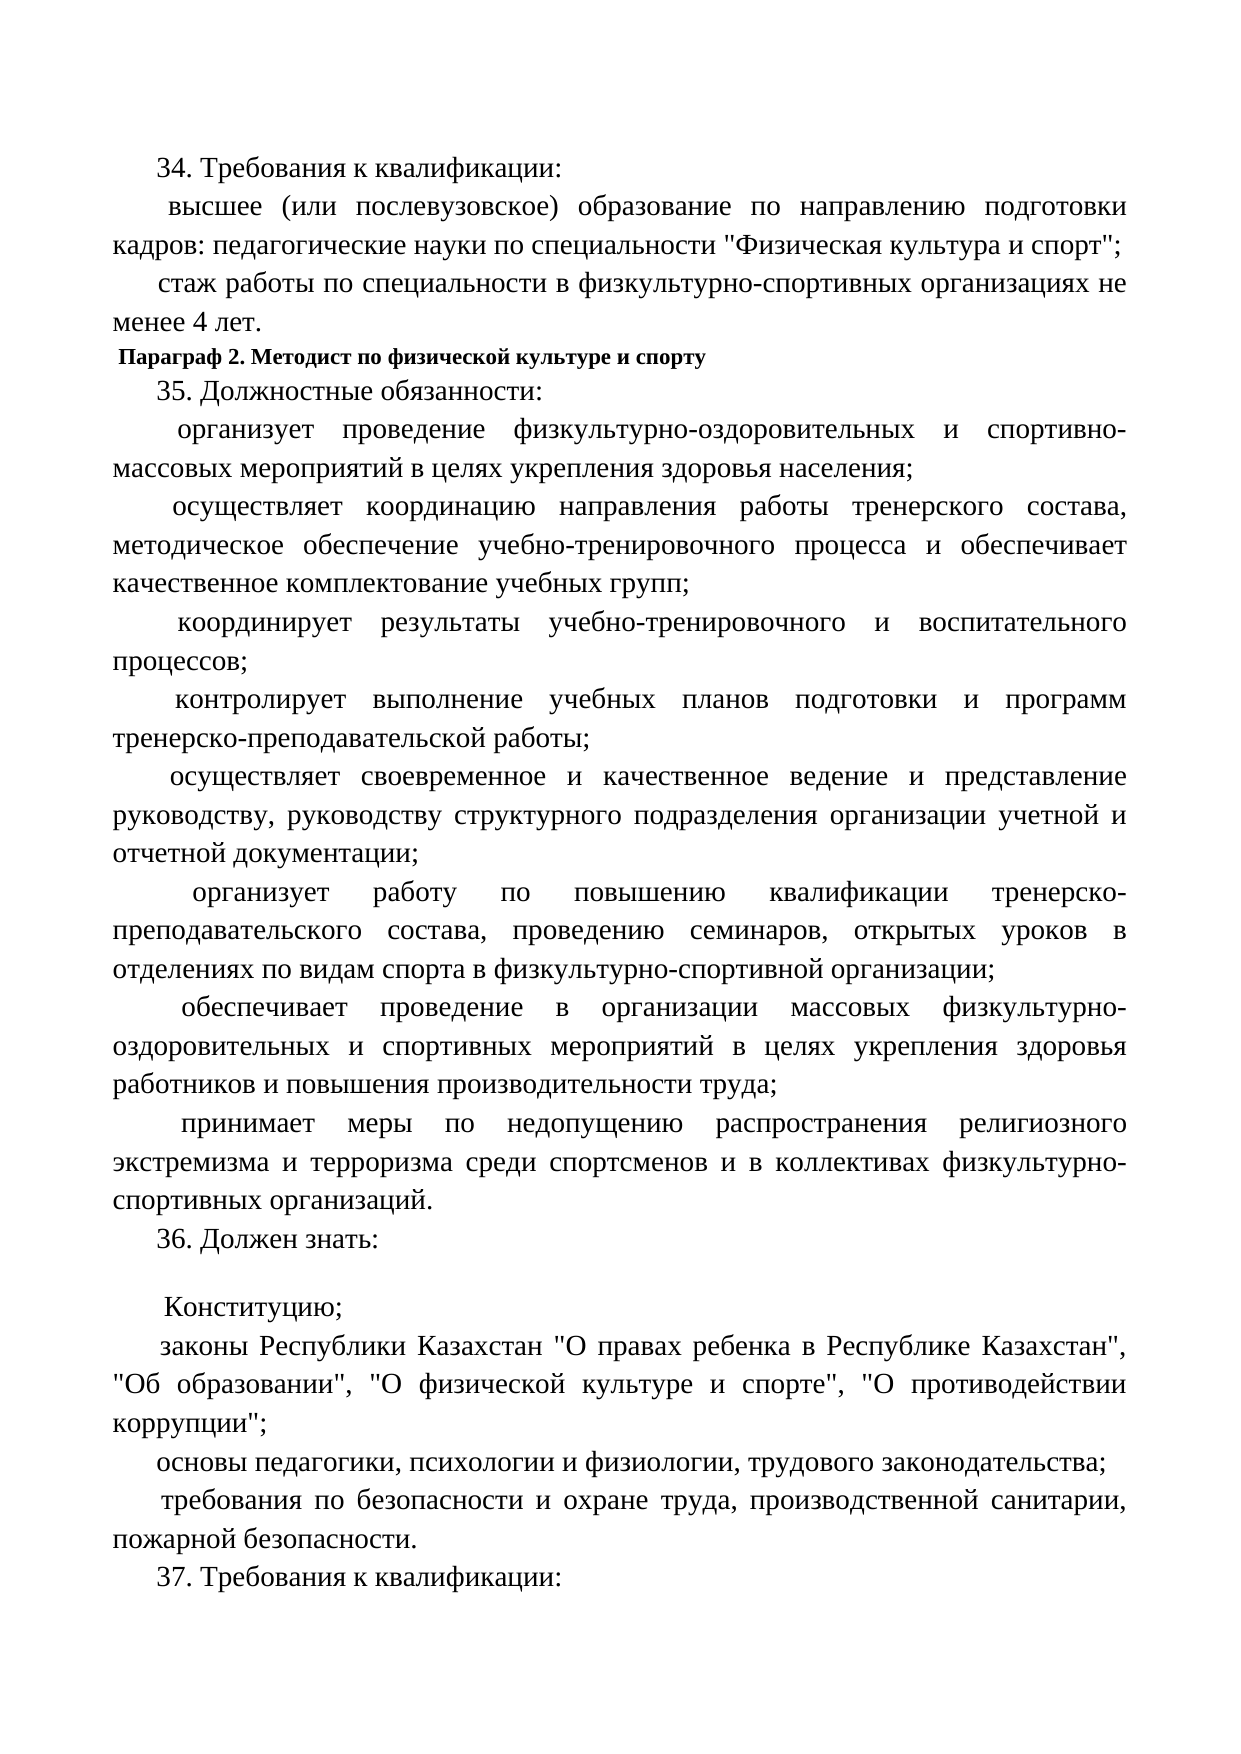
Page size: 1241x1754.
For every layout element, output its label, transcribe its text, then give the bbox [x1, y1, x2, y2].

text 35. Должностные обязанности: [112, 373, 1128, 406]
text 34. Требования к квалификации: [112, 150, 1128, 183]
text организует проведение физкультурно-оздоровительных и спортивно-массовых мероприятий в целях укрепления здоровья населения; [112, 411, 1128, 483]
text осуществляет координацию направления работы тренерского состава, методическое обеспечение учебно-тренировочного процесса и обеспечивает качественное комплектование учебных групп; [112, 488, 1128, 599]
text 36. Должен знать: [112, 1221, 1128, 1254]
text законы Республики Казахстан "О правах ребенка в Республике Казахстан", "Об образовании", "О физической культуре и спорте", "О противодействии коррупции"; [112, 1328, 1128, 1439]
text стаж работы по специальности в физкультурно-спортивных организациях не менее 4 лет. [112, 266, 1128, 338]
text требования по безопасности и охране труда, производственной санитарии, пожарной безопасности. [112, 1482, 1128, 1554]
text Параграф 2. Методист по физической культуре и спорту [112, 343, 1128, 369]
text обеспечивает проведение в организации массовых физкультурно-оздоровительных и спортивных мероприятий в целях укрепления здоровья работников и повышения производительности труда; [112, 989, 1128, 1100]
text высшее (или послевузовское) образование по направлению подготовки кадров: педагогические науки по специальности "Физическая культура и спорт"; [112, 188, 1128, 261]
text координирует результаты учебно-тренировочного и воспитательного процессов; [112, 604, 1128, 676]
text организует работу по повышению квалификации тренерско-преподавательского состава, проведению семинаров, открытых уроков в отделениях по видам спорта в физкультурно-спортивной организации; [112, 874, 1128, 984]
text контролирует выполнение учебных планов подготовки и программ тренерско-преподавательской работы; [112, 681, 1128, 753]
text осуществляет своевременное и качественное ведение и представление руководству, руководству структурного подразделения организации учетной и отчетной документации; [112, 758, 1128, 869]
text Конституцию; [112, 1289, 1128, 1323]
text 37. Требования к квалификации: [112, 1559, 1128, 1593]
text основы педагогики, психологии и физиологии, трудового законодательства; [112, 1444, 1128, 1477]
text принимает меры по недопущению распространения религиозного экстремизма и терроризма среди спортсменов и в коллективах физкультурно-спортивных организаций. [112, 1105, 1128, 1216]
